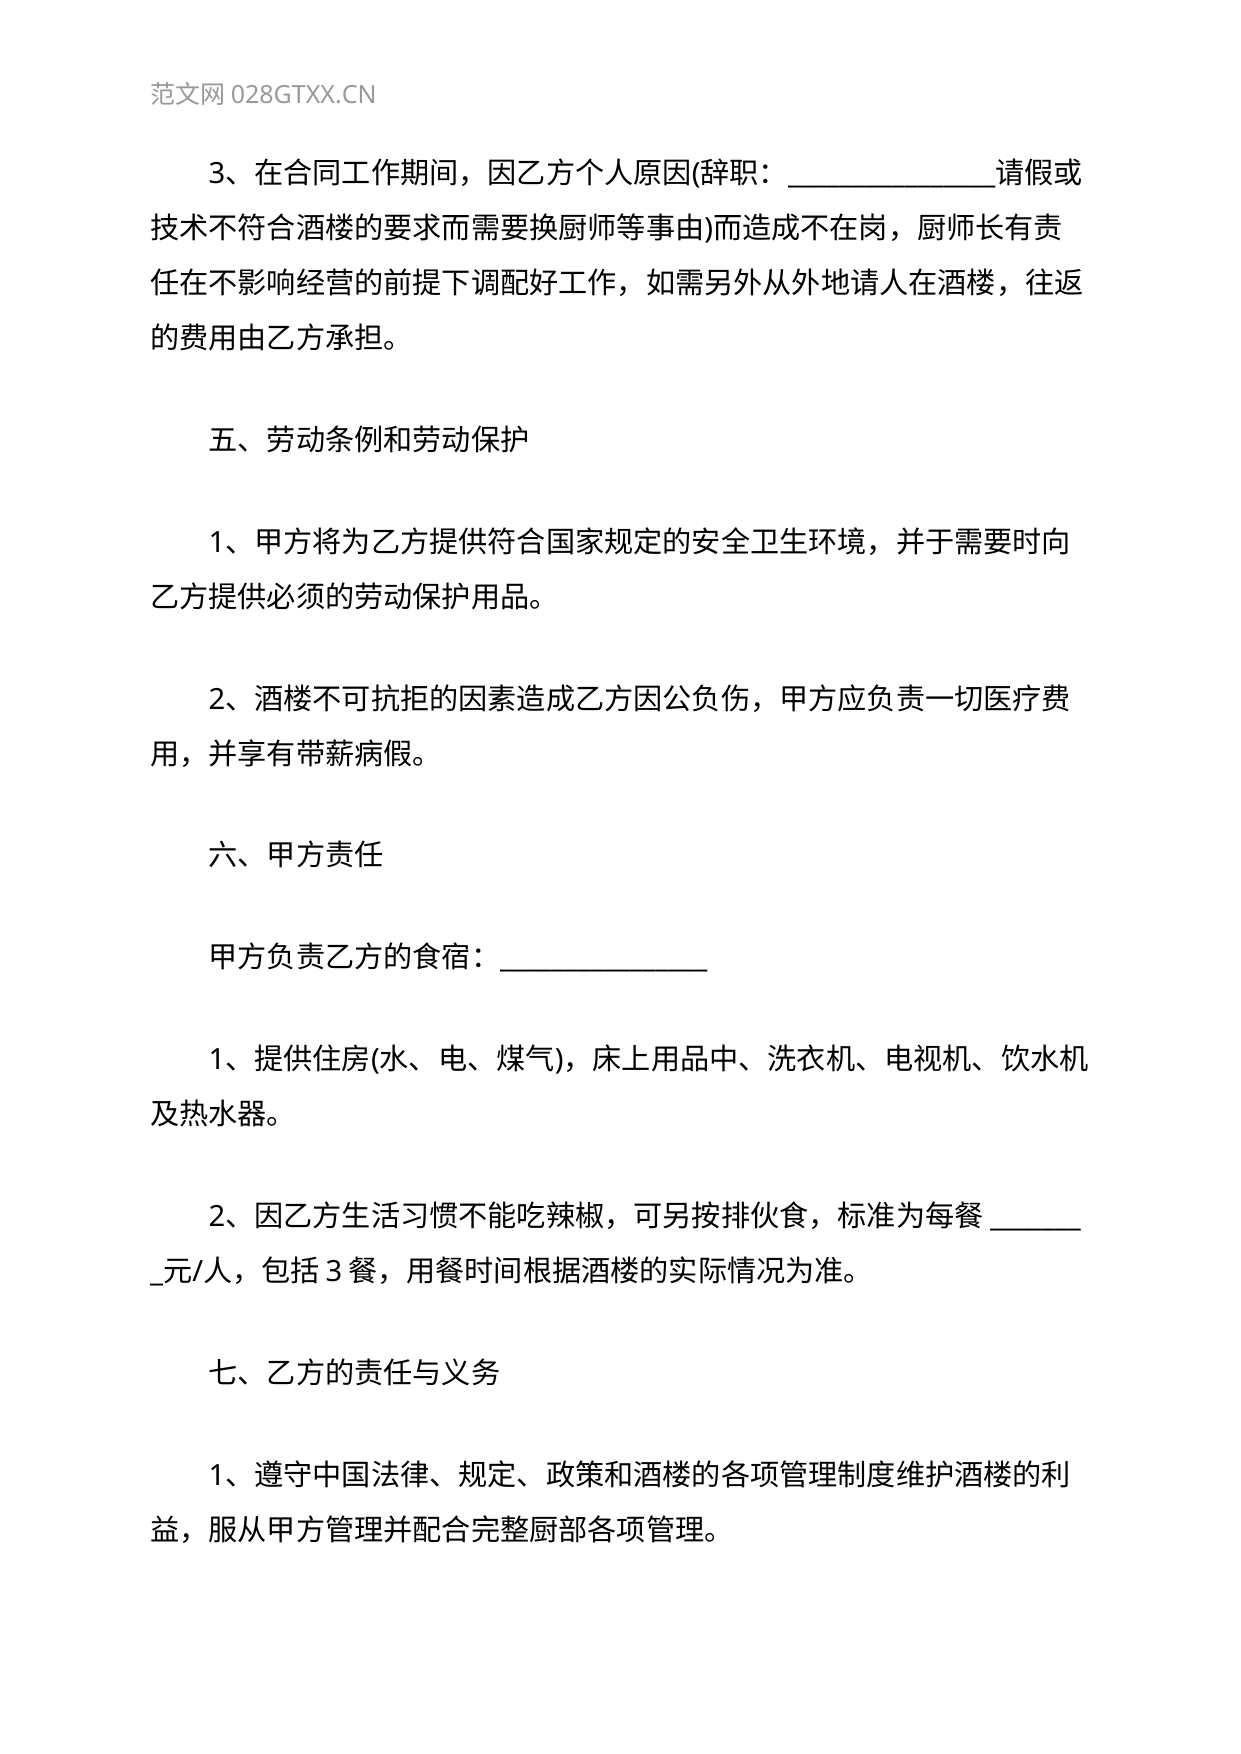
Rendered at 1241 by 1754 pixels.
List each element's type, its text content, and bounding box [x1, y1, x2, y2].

text 2、酒楼不可抗拒的因素造成乙方因公负伤，甲方应负责一切医疗费用，并享有带薪病假。 [150, 675, 1090, 772]
text 甲方负责乙方的食宿：________________ [150, 934, 1090, 976]
text 六、甲方责任 [150, 832, 1090, 874]
text 2、因乙方生活习惯不能吃辣椒，可另按排伙食，标准为每餐 ________元/人，包括3餐，用餐时间根据酒楼的实际情况为准。 [150, 1192, 1090, 1290]
text 1、甲方将为乙方提供符合国家规定的安全卫生环境，并于需要时向乙方提供必须的劳动保护用品。 [150, 518, 1090, 616]
text 1、提供住房(水、电、煤气)，床上用品中、洗衣机、电视机、饮水机及热水器。 [150, 1036, 1090, 1133]
text 七、乙方的责任与义务 [150, 1349, 1090, 1392]
text 1、遵守中国法律、规定、政策和酒楼的各项管理制度维护酒楼的利益，服从甲方管理并配合完整厨部各项管理。 [150, 1451, 1090, 1548]
text 五、劳动条例和劳动保护 [150, 417, 1090, 459]
text 3、在合同工作期间，因乙方个人原因(辞职：________________请假或技术不符合酒楼的要求而需要换厨师等事由)而造成不在岗，厨师长有责任在不影响经营的前提下调配好工作，如需另外从外地请人在酒楼，往返的费用由乙方承担。 [150, 150, 1090, 357]
